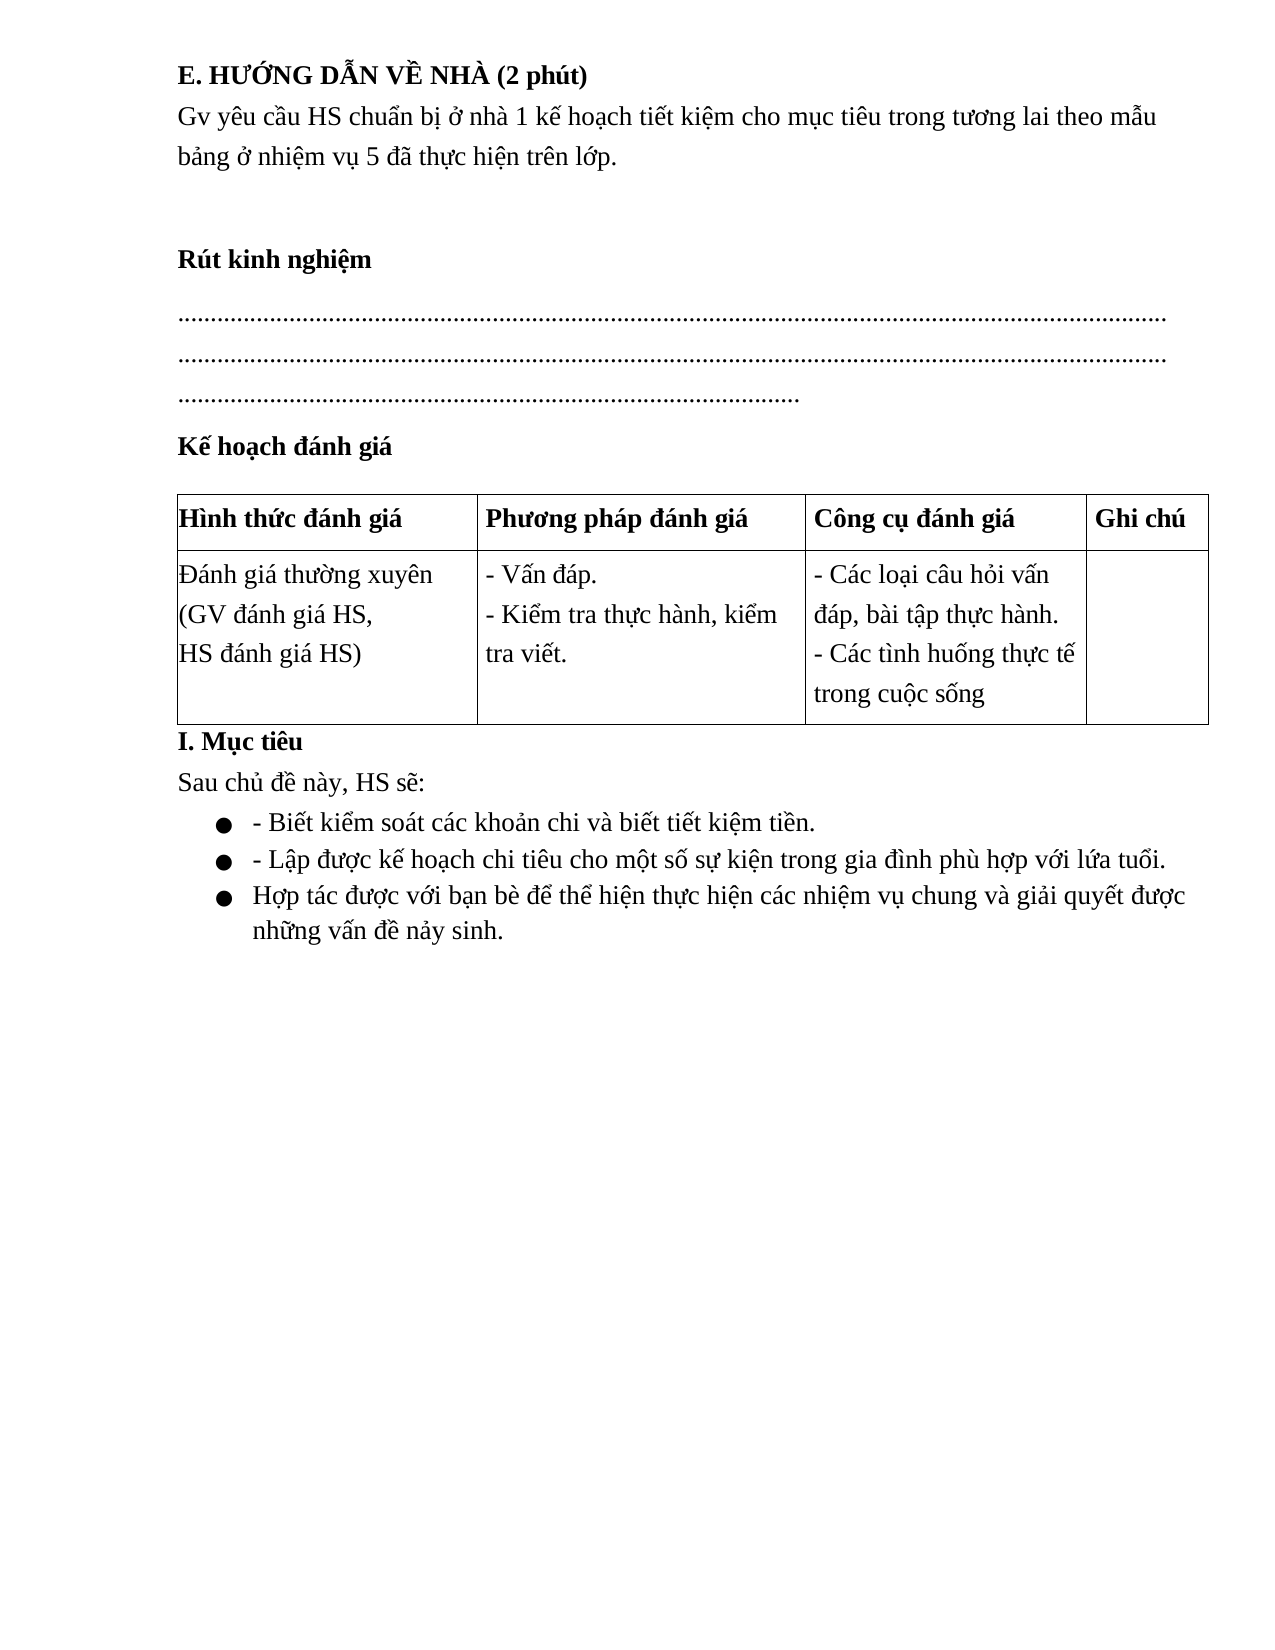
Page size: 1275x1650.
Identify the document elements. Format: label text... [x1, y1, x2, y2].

text ....................................................................................................................................................... [177, 296, 1235, 327]
text ....................................................................................................................................................... [177, 337, 1235, 368]
text Sau chủ đề này, HS sẽ: [177, 766, 1235, 797]
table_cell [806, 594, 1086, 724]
subtitle HƯỚNG DẪN VỀ NHÀ (2 phút) [177, 59, 1235, 90]
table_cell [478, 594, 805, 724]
list - Lập được kế hoạch chi tiêu cho một số sự kiện trong gia đình phù hợp với lứa tuổi. [214, 843, 1235, 874]
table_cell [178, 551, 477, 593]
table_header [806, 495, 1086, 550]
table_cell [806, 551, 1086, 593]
subtitle Rút kinh nghiệm [177, 243, 1235, 274]
text Gv yêu cầu HS chuẩn bị ở nhà 1 kế hoạch tiết kiệm cho mục tiêu trong tương lai theo mẫu bảng ở nhiệm vụ 5 đã thực hiện trên lớp. [177, 99, 1192, 171]
text ............................................................................................... [177, 377, 1235, 408]
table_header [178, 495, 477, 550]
list Hợp tác được với bạn bè để thể hiện thực hiện các nhiệm vụ chung và giải quyết được những vấn đề nảy sinh. [215, 879, 1186, 945]
list Mục tiêu [177, 725, 1235, 756]
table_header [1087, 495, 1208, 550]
subtitle Kế hoạch đánh giá [177, 430, 1235, 462]
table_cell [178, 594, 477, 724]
list - Biết kiểm soát các khoản chi và biết tiết kiệm tiền. [214, 806, 1235, 838]
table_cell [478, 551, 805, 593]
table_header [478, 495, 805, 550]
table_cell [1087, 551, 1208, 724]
